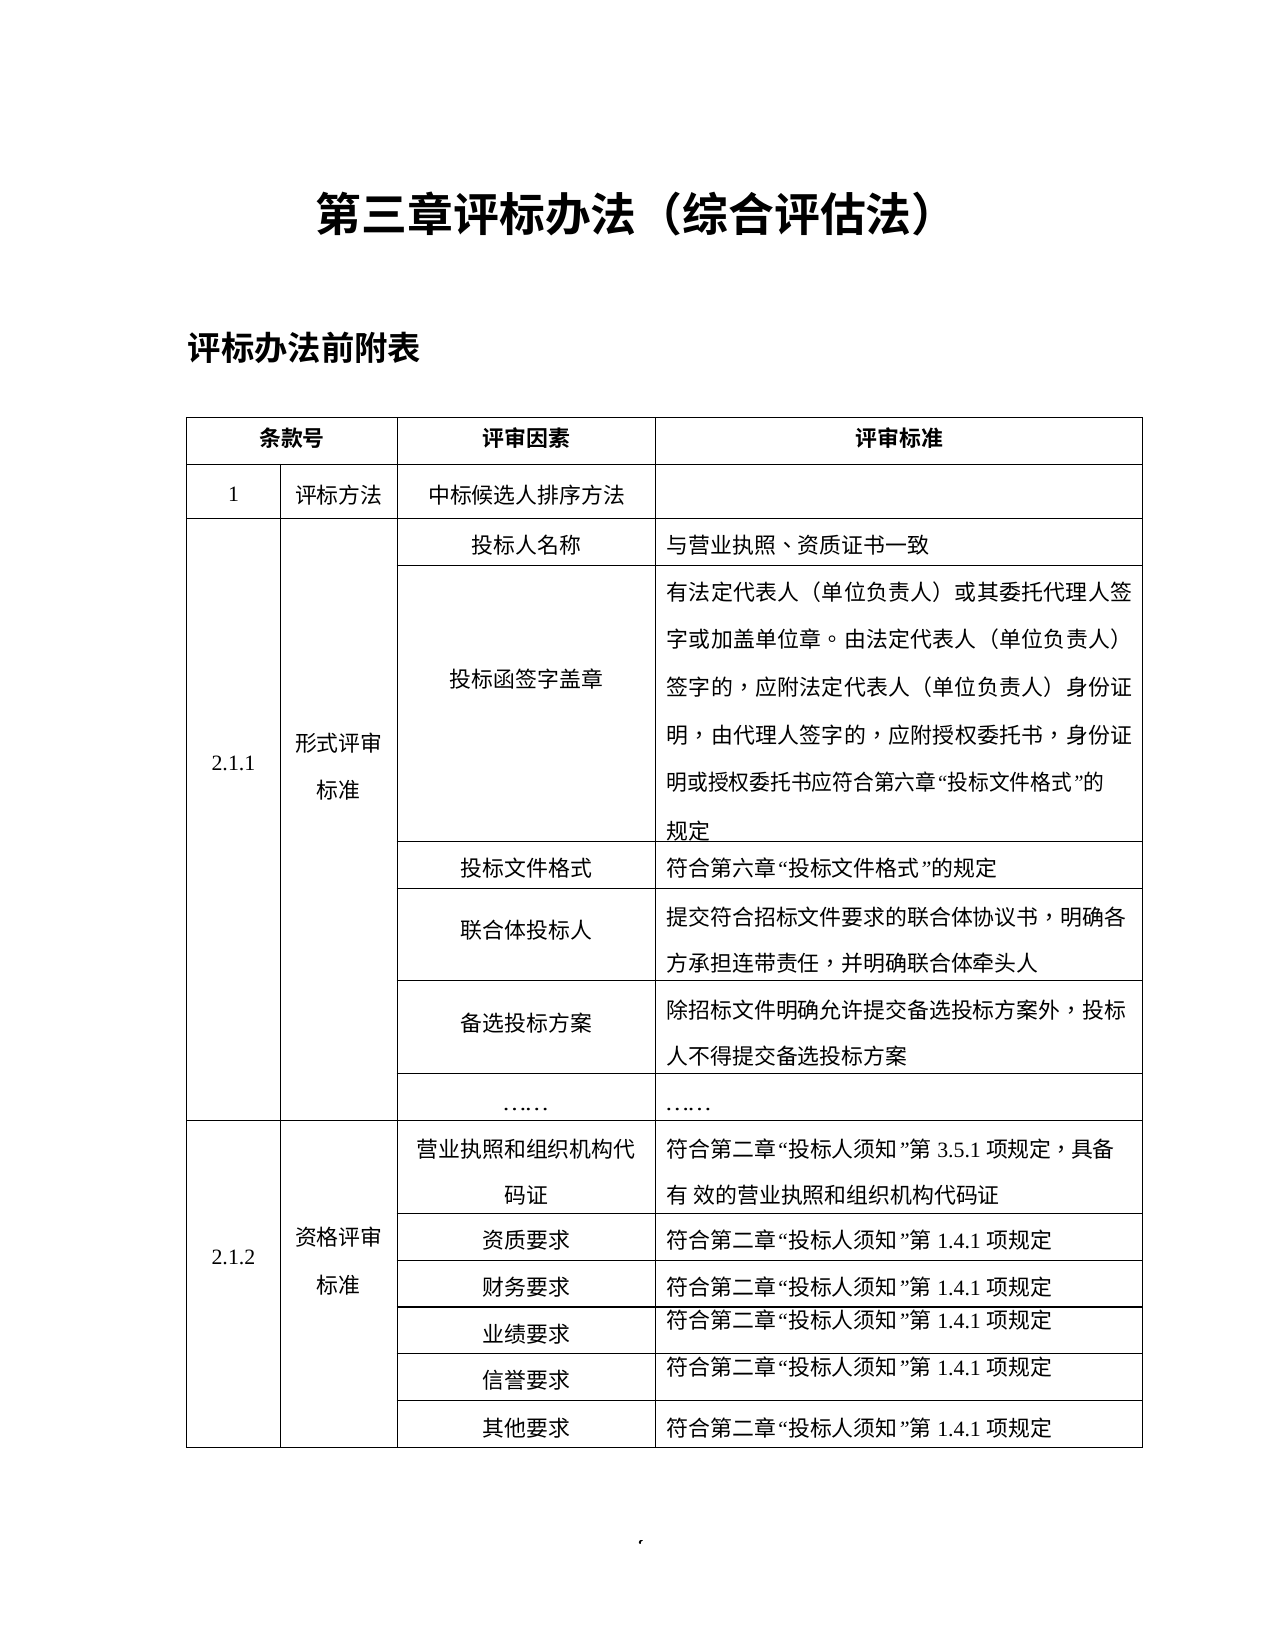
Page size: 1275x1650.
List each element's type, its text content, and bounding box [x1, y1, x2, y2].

table_cell 符合第二章“投标人须知”第 3.5.1 项规定，具备有 效的营业执照和组织机构代码证 [656, 1121, 1142, 1213]
table_cell 符合第二章“投标人须知”第 1.4.1 项规定 [656, 1214, 1142, 1259]
table_cell 备选投标方案 [398, 981, 655, 1073]
table_header 评审因素 [398, 418, 655, 464]
table_cell 其他要求 [398, 1401, 655, 1447]
table_header 评审标准 [656, 418, 1142, 464]
table_cell 业绩要求 [398, 1308, 655, 1353]
table_cell 财务要求 [398, 1261, 655, 1306]
table_cell 符合第二章“投标人须知”第 1.4.1 项规定 [656, 1261, 1142, 1306]
table_cell [656, 465, 1142, 518]
table_cell 符合第六章“投标文件格式”的规定 [656, 842, 1142, 888]
table_cell 资格评审 标准 [281, 1121, 397, 1447]
table_header 条款号 [187, 418, 397, 464]
table_cell 除招标文件明确允许提交备选投标方案外，投标 人不得提交备选投标方案 [656, 981, 1142, 1073]
table_cell 投标函签字盖章 [398, 566, 655, 841]
table_cell 符合第二章“投标人须知”第 1.4.1 项规定 [656, 1354, 1142, 1400]
subtitle 第三章评标办法（综合评估法） [316, 182, 1156, 244]
table_cell 投标文件格式 [398, 842, 655, 888]
table_cell 联合体投标人 [398, 889, 655, 980]
table_cell 评标方法 [281, 465, 397, 518]
table_cell …… [398, 1074, 655, 1120]
table_cell 符合第二章“投标人须知”第 1.4.1 项规定 [656, 1401, 1142, 1447]
table_cell 提交符合招标文件要求的联合体协议书，明确各 方承担连带责任，并明确联合体牵头人 [656, 889, 1142, 980]
table_cell 信誉要求 [398, 1354, 655, 1400]
table_cell 2.1.2 [187, 1121, 280, 1447]
table_cell 资质要求 [398, 1214, 655, 1259]
table_cell 投标人名称 [398, 519, 655, 565]
table_cell 形式评审 标准 [281, 519, 397, 1120]
table_cell …… [656, 1074, 1142, 1120]
table_cell 符合第二章“投标人须知”第 1.4.1 项规定 [656, 1308, 1142, 1353]
table_cell 2.1.1 [187, 519, 280, 1120]
table_cell 中标候选人排序方法 [398, 465, 655, 518]
table_cell 营业执照和组织机构代 码证 [398, 1121, 655, 1213]
table_cell 有法定代表人（单位负责人）或其委托代理人签 字或加盖单位章。由法定代表人（单位负责人） 签字的，应附法定代表人（单位负责人）身份证 明，由代理人签字的，应附授权委托书，身份证 明或授权委托书应符合第六章“投标文件格式”的 规定 [656, 566, 1142, 841]
subtitle 评标办法前附表 [187, 325, 1156, 370]
table_cell 1 [187, 465, 280, 518]
table_cell 与营业执照、资质证书一致 [656, 519, 1142, 565]
